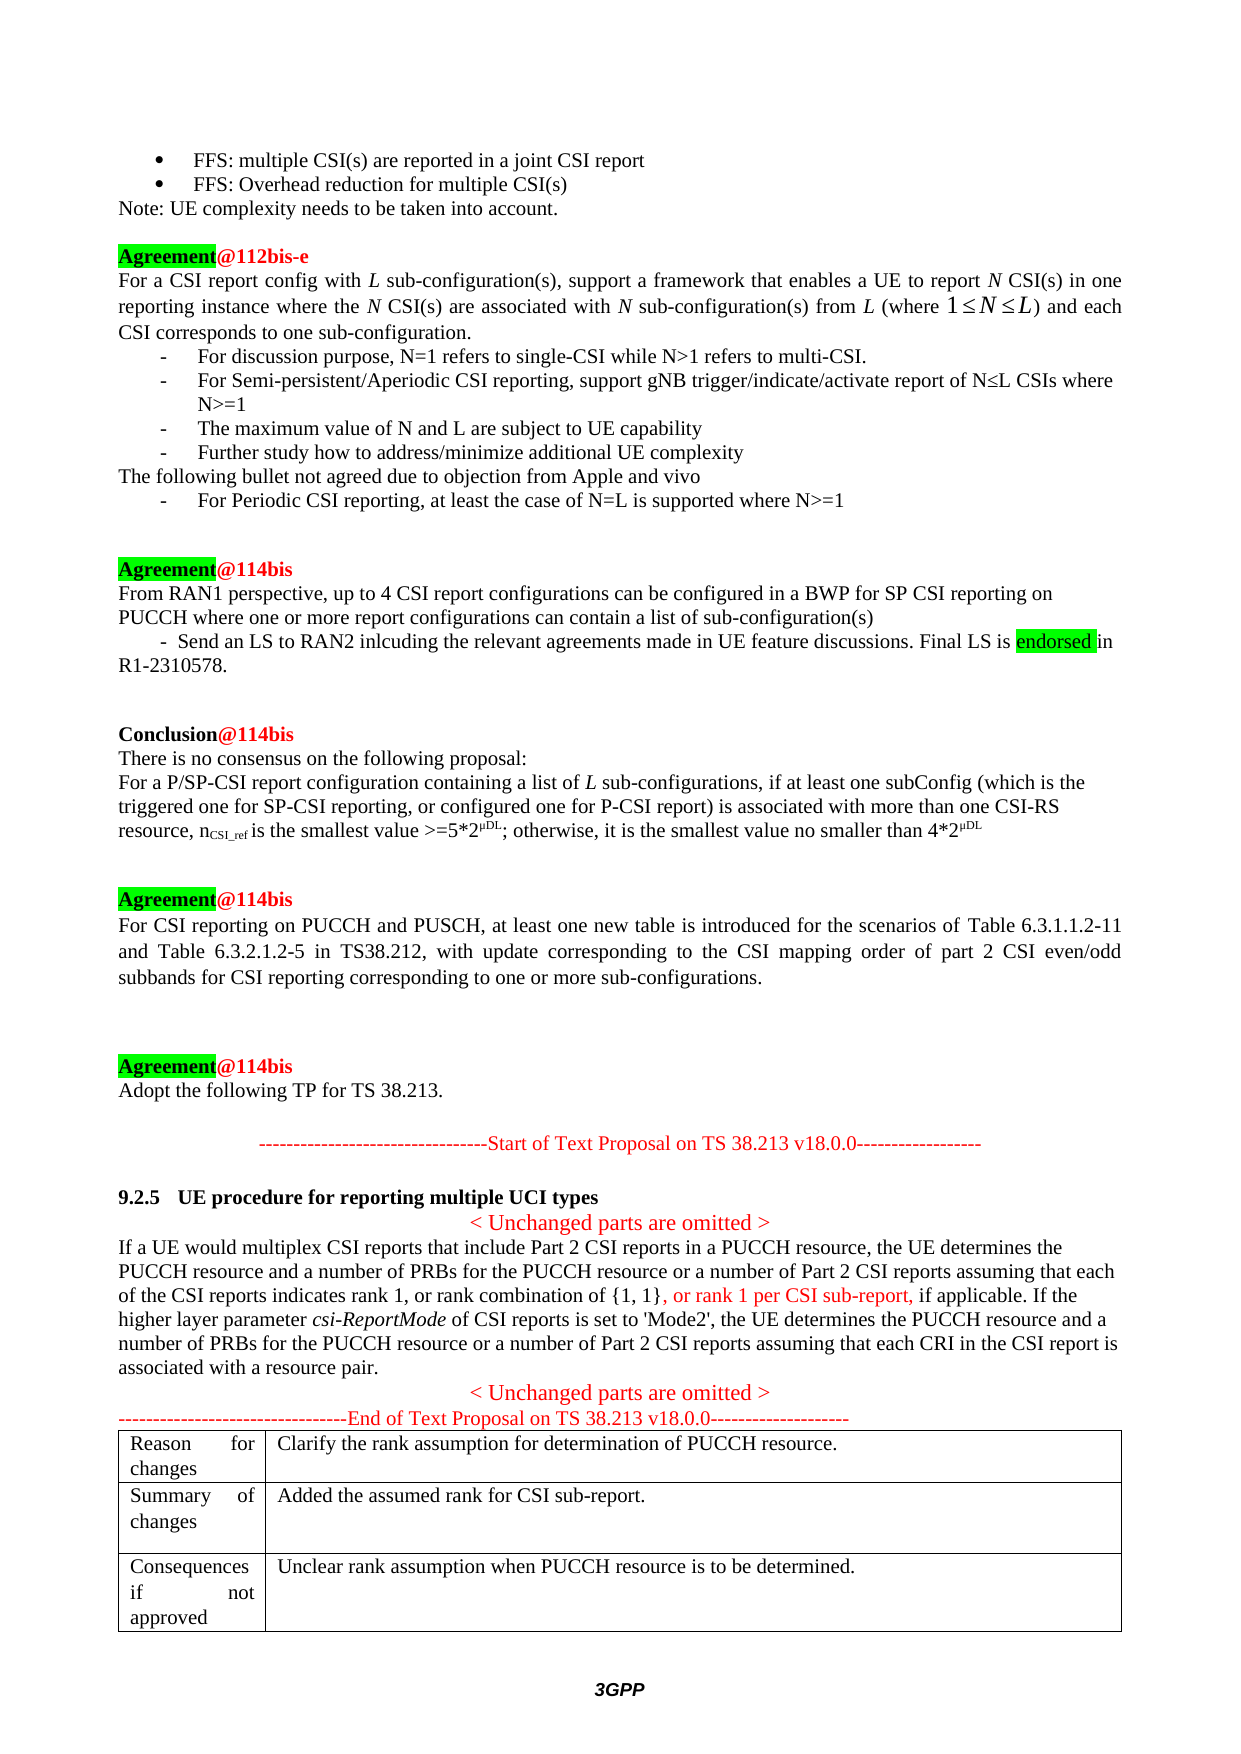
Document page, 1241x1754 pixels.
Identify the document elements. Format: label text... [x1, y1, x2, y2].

table_cell Added the assumed rank for CSI sub-report. [266, 1483, 1121, 1553]
text For CSI reporting on PUCCH and PUSCH, at least one new table is introduced for the scenarios of Table 6.3.1.1.2-11 and Table 6.3.2.1.2-5 in TS38.212, with update corresponding to the CSI mapping order of part 2 CSI even/odd subbands for CSI reporting corresponding to one or more sub-configurations. [118, 913, 1122, 989]
list Further study how to address/minimize additional UE complexity [160, 440, 1122, 464]
list FFS: multiple CSI(s) are reported in a joint CSI report [156, 148, 1122, 172]
list For Periodic CSI reporting, at least the case of N=L is supported where N>=1 [160, 488, 1122, 512]
text Conclusion@114bis [118, 722, 1122, 746]
text Agreement@114bis [216, 557, 1122, 581]
table_header Reason for changes [119, 1431, 265, 1482]
text Agreement@114bis [216, 887, 1122, 911]
table_cell Unclear rank assumption when PUCCH resource is to be determined. [266, 1554, 1121, 1631]
table_cell Consequences if not approved [119, 1554, 265, 1631]
list For Semi-persistent/Aperiodic CSI reporting, support gNB trigger/indicate/activate report of N≤L CSIs where N>=1 [160, 368, 1122, 416]
text For a P/SP-CSI report configuration containing a list of L sub-configurations, if at least one subConfig (which is the triggered one for SP-CSI reporting, or configured one for P-CSI report) is associated with more than one CSI-RS resource, nCSI_ref is the smallest value >=5*2μDL; otherwise, it is the smallest value no smaller than 4*2μDL [118, 770, 1122, 842]
list For discussion purpose, N=1 refers to single-CSI while N>1 refers to multi-CSI. [160, 344, 1122, 368]
text The following bullet not agreed due to objection from Apple and vivo [118, 464, 1122, 488]
list FFS: Overhead reduction for multiple CSI(s) [156, 172, 1122, 196]
table_header Clarify the rank assumption for determination of PUCCH resource. [266, 1431, 1121, 1482]
table_cell Summary of changes [119, 1483, 265, 1553]
text Note: UE complexity needs to be taken into account. [118, 196, 1122, 220]
text Adopt the following TP for TS 38.213. [118, 1078, 1122, 1102]
text There is no consensus on the following proposal: [118, 746, 1122, 770]
text If a UE would multiplex CSI reports that include Part 2 CSI reports in a PUCCH resource, the UE determines the PUCCH resource and a number of PRBs for the PUCCH resource or a number of Part 2 CSI reports assuming that each of the CSI reports indicates rank 1, or rank combination of {1, 1}, or rank 1 per CSI sub-report, if applicable. If the higher layer parameter csi-ReportMode of CSI reports is set to 'Mode2', the UE determines the PUCCH resource and a number of PRBs for the PUCCH resource or a number of Part 2 CSI reports assuming that each CRI in the CSI report is associated with a resource pair. [118, 1235, 1122, 1379]
text < Unchanged parts are omitted > [118, 1379, 1122, 1406]
text Agreement@112bis-e [216, 244, 1122, 268]
text From RAN1 perspective, up to 4 CSI report configurations can be configured in a BWP for SP CSI reporting on PUCCH where one or more report configurations can contain a list of sub-configuration(s) [118, 581, 1122, 629]
text Agreement@114bis [216, 1054, 1122, 1078]
list Send an LS to RAN2 inlcuding the relevant agreements made in UE feature discussions. Final LS is endorsed in R1-2310578. [118, 629, 1122, 677]
text < Unchanged parts are omitted > [118, 1209, 1122, 1235]
text For a CSI report config with L sub-configuration(s), support a framework that enables a UE to report N CSI(s) in one reporting instance where the N CSI(s) are associated with N sub-configuration(s) from L (where ) and each CSI corresponds to one sub-configuration. [118, 268, 1122, 344]
text ---------------------------------End of Text Proposal on TS 38.213 v18.0.0-------------------- [118, 1406, 1122, 1430]
list The maximum value of N and L are subject to UE capability [160, 416, 1122, 440]
text ---------------------------------Start of Text Proposal on TS 38.213 v18.0.0------------------ [118, 1131, 1122, 1155]
text 9.2.5 UE procedure for reporting multiple UCI types [118, 1184, 1122, 1209]
